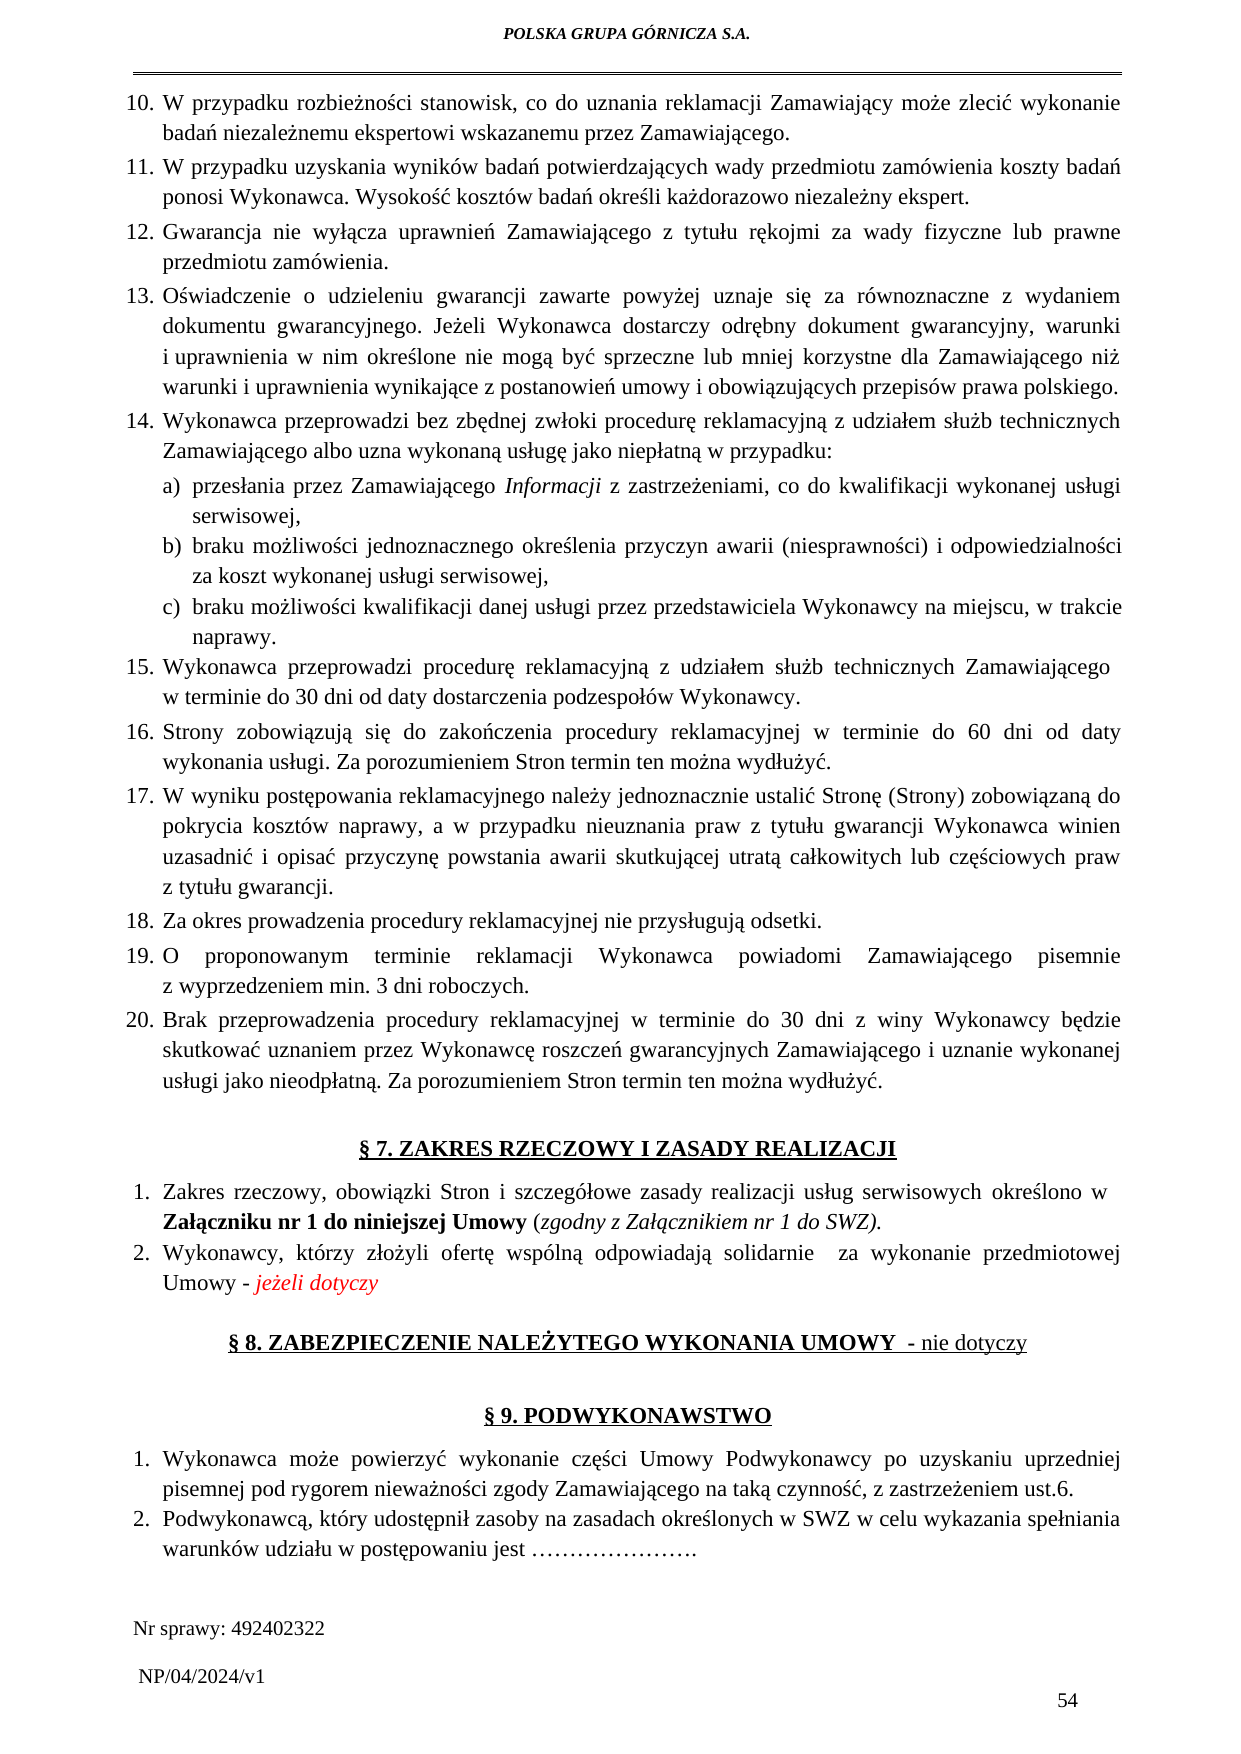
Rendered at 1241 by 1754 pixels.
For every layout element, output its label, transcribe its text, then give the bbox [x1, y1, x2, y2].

list Oświadczenie o udzieleniu gwarancji zawarte powyżej uznaje się za równoznaczne z wydaniem dokumentu gwarancyjnego. Jeżeli Wykonawca dostarczy odrębny dokument gwarancyjny, warunki i uprawnienia w nim określone nie mogą być sprzeczne lub mniej korzystne dla Zamawiającego niż warunki i uprawnienia wynikające z postanowień umowy i obowiązujących przepisów prawa polskiego. [126, 282, 1122, 399]
list Gwarancja nie wyłącza uprawnień Zamawiającego z tytułu rękojmi za wady fizyczne lub prawne przedmiotu zamówienia. [126, 218, 1122, 274]
list W przypadku uzyskania wyników badań potwierdzających wady przedmiotu zamówienia koszty badań ponosi Wykonawca. Wysokość kosztów badań określi każdorazowo niezależny ekspert. [126, 153, 1122, 210]
list W przypadku rozbieżności stanowisk, co do uznania reklamacji Zamawiający może zlecić wykonanie badań niezależnemu ekspertowi wskazanemu przez Zamawiającego. [126, 89, 1122, 145]
list Strony zobowiązują się do zakończenia procedury reklamacyjnej w terminie do 60 dni od daty wykonania usługi. Za porozumieniem Stron termin ten można wydłużyć. [126, 718, 1122, 774]
list Wykonawca przeprowadzi bez zbędnej zwłoki procedurę reklamacyjną z udziałem służb technicznych Zamawiającego albo uzna wykonaną usługę jako niepłatną w przypadku: [126, 407, 1122, 464]
list braku możliwości kwalifikacji danej usługi przez przedstawiciela Wykonawcy na miejscu, w trakcie naprawy. [162, 593, 1122, 649]
list W wyniku postępowania reklamacyjnego należy jednoznacznie ustalić Stronę (Strony) zobowiązaną do pokrycia kosztów naprawy, a w przypadku nieuznania praw z tytułu gwarancji Wykonawca winien uzasadnić i opisać przyczynę powstania awarii skutkującej utratą całkowitych lub częściowych praw z tytułu gwarancji. [126, 782, 1122, 899]
list Za okres prowadzenia procedury reklamacyjnej nie przysługują odsetki. [126, 907, 1122, 934]
list Podwykonawcą, który udostępnił zasoby na zasadach określonych w SWZ w celu wykazania spełniania warunków udziału w postępowaniu jest …………………. [133, 1505, 1122, 1562]
text § 9. PODWYKONAWSTWO [133, 1402, 1122, 1428]
list braku możliwości jednoznacznego określenia przyczyn awarii (niesprawności) i odpowiedzialności za koszt wykonanej usługi serwisowej, [162, 532, 1122, 589]
text § 7. ZAKRES RZECZOWY I ZASADY REALIZACJI [133, 1136, 1122, 1162]
list Wykonawca przeprowadzi procedurę reklamacyjną z udziałem służb technicznych Zamawiającego w terminie do 30 dni od daty dostarczenia podzespołów Wykonawcy. [126, 653, 1122, 710]
list Wykonawca może powierzyć wykonanie części Umowy Podwykonawcy po uzyskaniu uprzedniej pisemnej pod rygorem nieważności zgody Zamawiającego na taką czynność, z zastrzeżeniem ust.6. [133, 1445, 1122, 1501]
list przesłania przez Zamawiającego Informacji z zastrzeżeniami, co do kwalifikacji wykonanej usługi serwisowej, [162, 472, 1122, 528]
list Brak przeprowadzenia procedury reklamacyjnej w terminie do 30 dni z winy Wykonawcy będzie skutkować uznaniem przez Wykonawcę roszczeń gwarancyjnych Zamawiającego i uznanie wykonanej usługi jako nieodpłatną. Za porozumieniem Stron termin ten można wydłużyć. [126, 1006, 1122, 1093]
list Zakres rzeczowy, obowiązki Stron i szczegółowe zasady realizacji usług serwisowych określono w Załączniku nr 1 do niniejszej Umowy (zgodny z Załącznikiem nr 1 do SWZ). [133, 1178, 1122, 1235]
text § 8. ZABEZPIECZENIE NALEŻYTEGO WYKONANIA UMOWY - nie dotyczy [133, 1329, 1122, 1356]
list Wykonawcy, którzy złożyli ofertę wspólną odpowiadają solidarnie za wykonanie przedmiotowej Umowy - jeżeli dotyczy [133, 1239, 1122, 1295]
list O proponowanym terminie reklamacji Wykonawca powiadomi Zamawiającego pisemnie z wyprzedzeniem min. 3 dni roboczych. [126, 942, 1122, 998]
